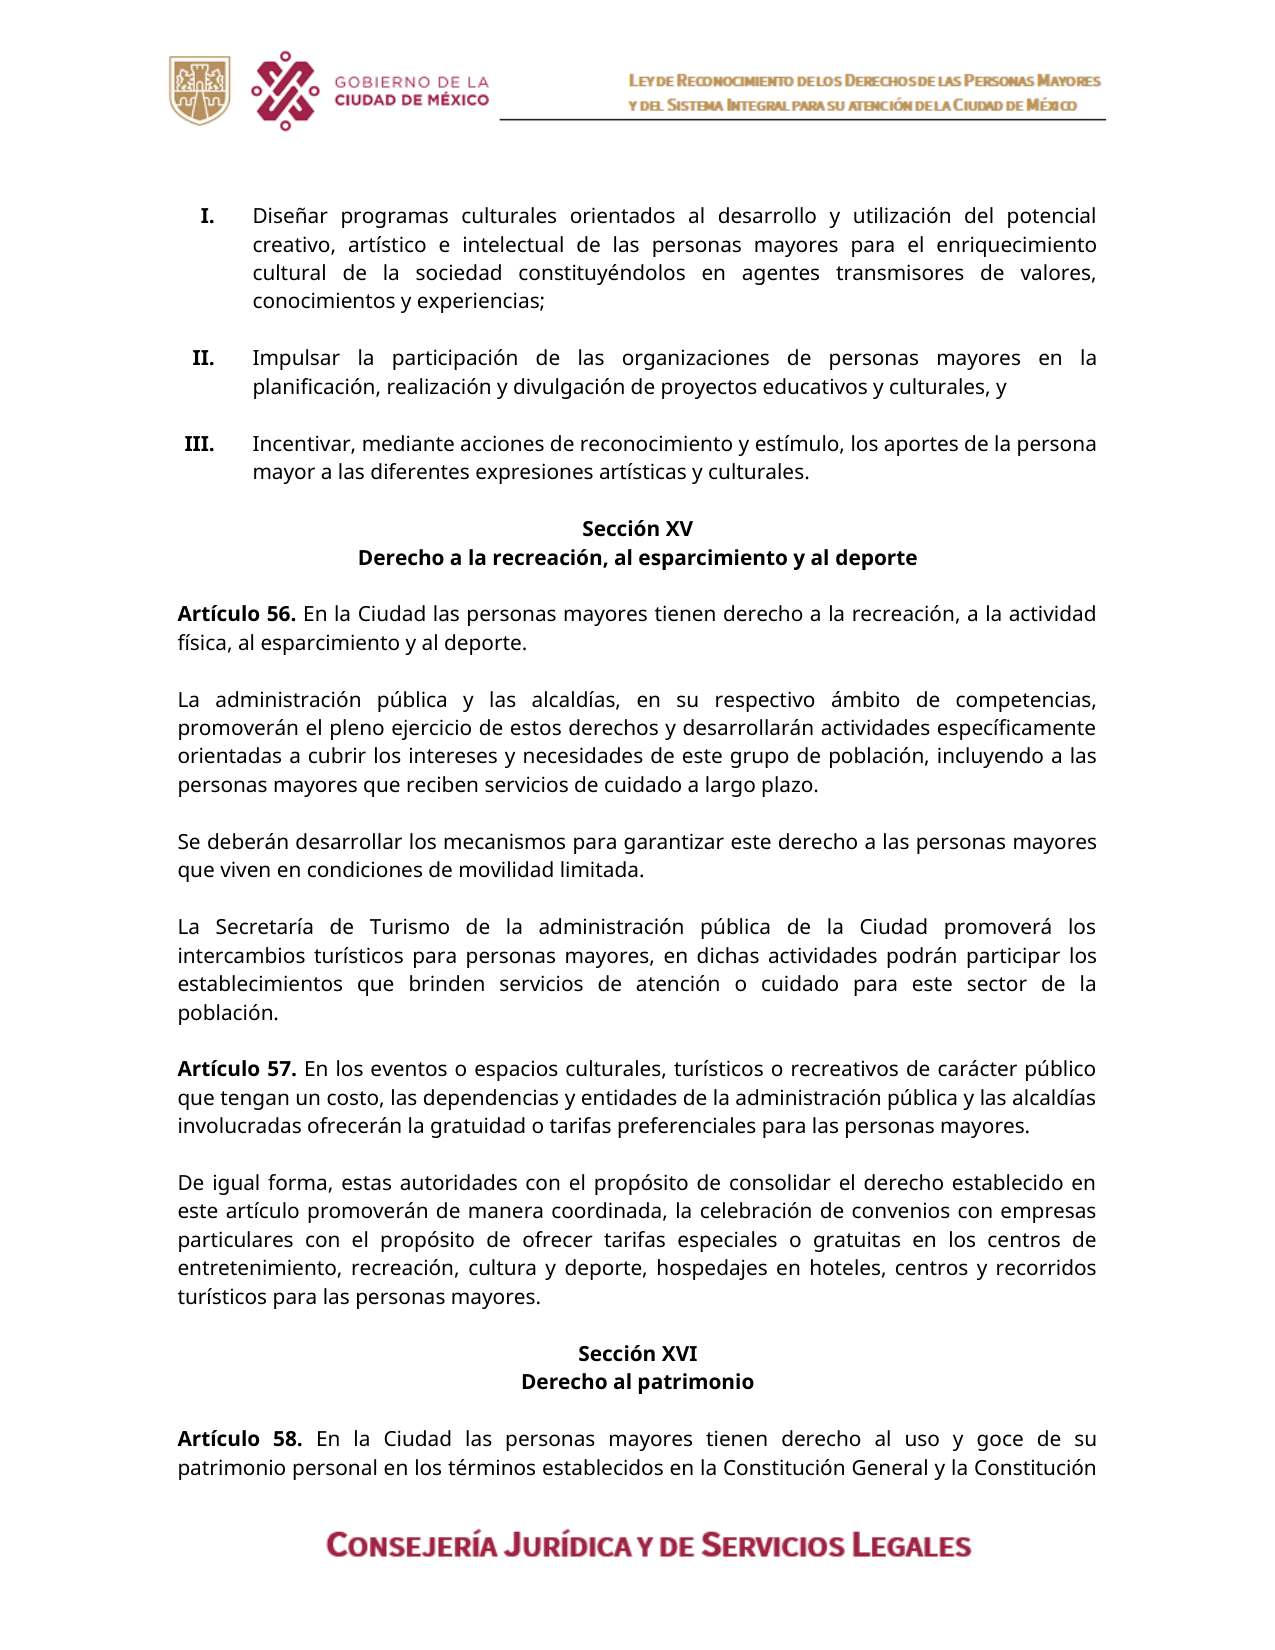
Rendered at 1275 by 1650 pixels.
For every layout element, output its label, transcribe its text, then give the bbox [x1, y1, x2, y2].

text Derecho a la recreación, al esparcimiento y al deporte [177, 543, 1098, 571]
text Artículo 56. En la Ciudad las personas mayores tienen derecho a la recreación, a la actividad física, al esparcimiento y al deporte. [177, 599, 1098, 656]
list Incentivar, mediante acciones de reconocimiento y estímulo, los aportes de la persona mayor a las diferentes expresiones artísticas y culturales. [215, 429, 1098, 486]
text Artículo 57. En los eventos o espacios culturales, turísticos o recreativos de carácter público que tengan un costo, las dependencias y entidades de la administración pública y las alcaldías involucradas ofrecerán la gratuidad o tarifas preferenciales para las personas mayores. [177, 1054, 1098, 1140]
text Derecho al patrimonio [177, 1367, 1098, 1396]
picture [176, 1503, 1098, 1605]
picture [157, 40, 1107, 141]
text Sección XVI [177, 1339, 1098, 1367]
text Se deberán desarrollar los mecanismos para garantizar este derecho a las personas mayores que viven en condiciones de movilidad limitada. [177, 827, 1098, 884]
list Diseñar programas culturales orientados al desarrollo y utilización del potencial creativo, artístico e intelectual de las personas mayores para el enriquecimiento cultural de la sociedad constituyéndolos en agentes transmisores de valores, conocimientos y experiencias; [215, 201, 1098, 315]
text La Secretaría de Turismo de la administración pública de la Ciudad promoverá los intercambios turísticos para personas mayores, en dichas actividades podrán participar los establecimientos que brinden servicios de atención o cuidado para este sector de la población. [177, 912, 1098, 1026]
text De igual forma, estas autoridades con el propósito de consolidar el derecho establecido en este artículo promoverán de manera coordinada, la celebración de convenios con empresas particulares con el propósito de ofrecer tarifas especiales o gratuitas en los centros de entretenimiento, recreación, cultura y deporte, hospedajes en hoteles, centros y recorridos turísticos para las personas mayores. [177, 1168, 1098, 1310]
list Impulsar la participación de las organizaciones de personas mayores en la planificación, realización y divulgación de proyectos educativos y culturales, y [215, 343, 1098, 400]
text Sección XV [177, 514, 1098, 543]
text La administración pública y las alcaldías, en su respectivo ámbito de competencias, promoverán el pleno ejercicio de estos derechos y desarrollarán actividades específicamente orientadas a cubrir los intereses y necesidades de este grupo de población, incluyendo a las personas mayores que reciben servicios de cuidado a largo plazo. [177, 685, 1098, 798]
